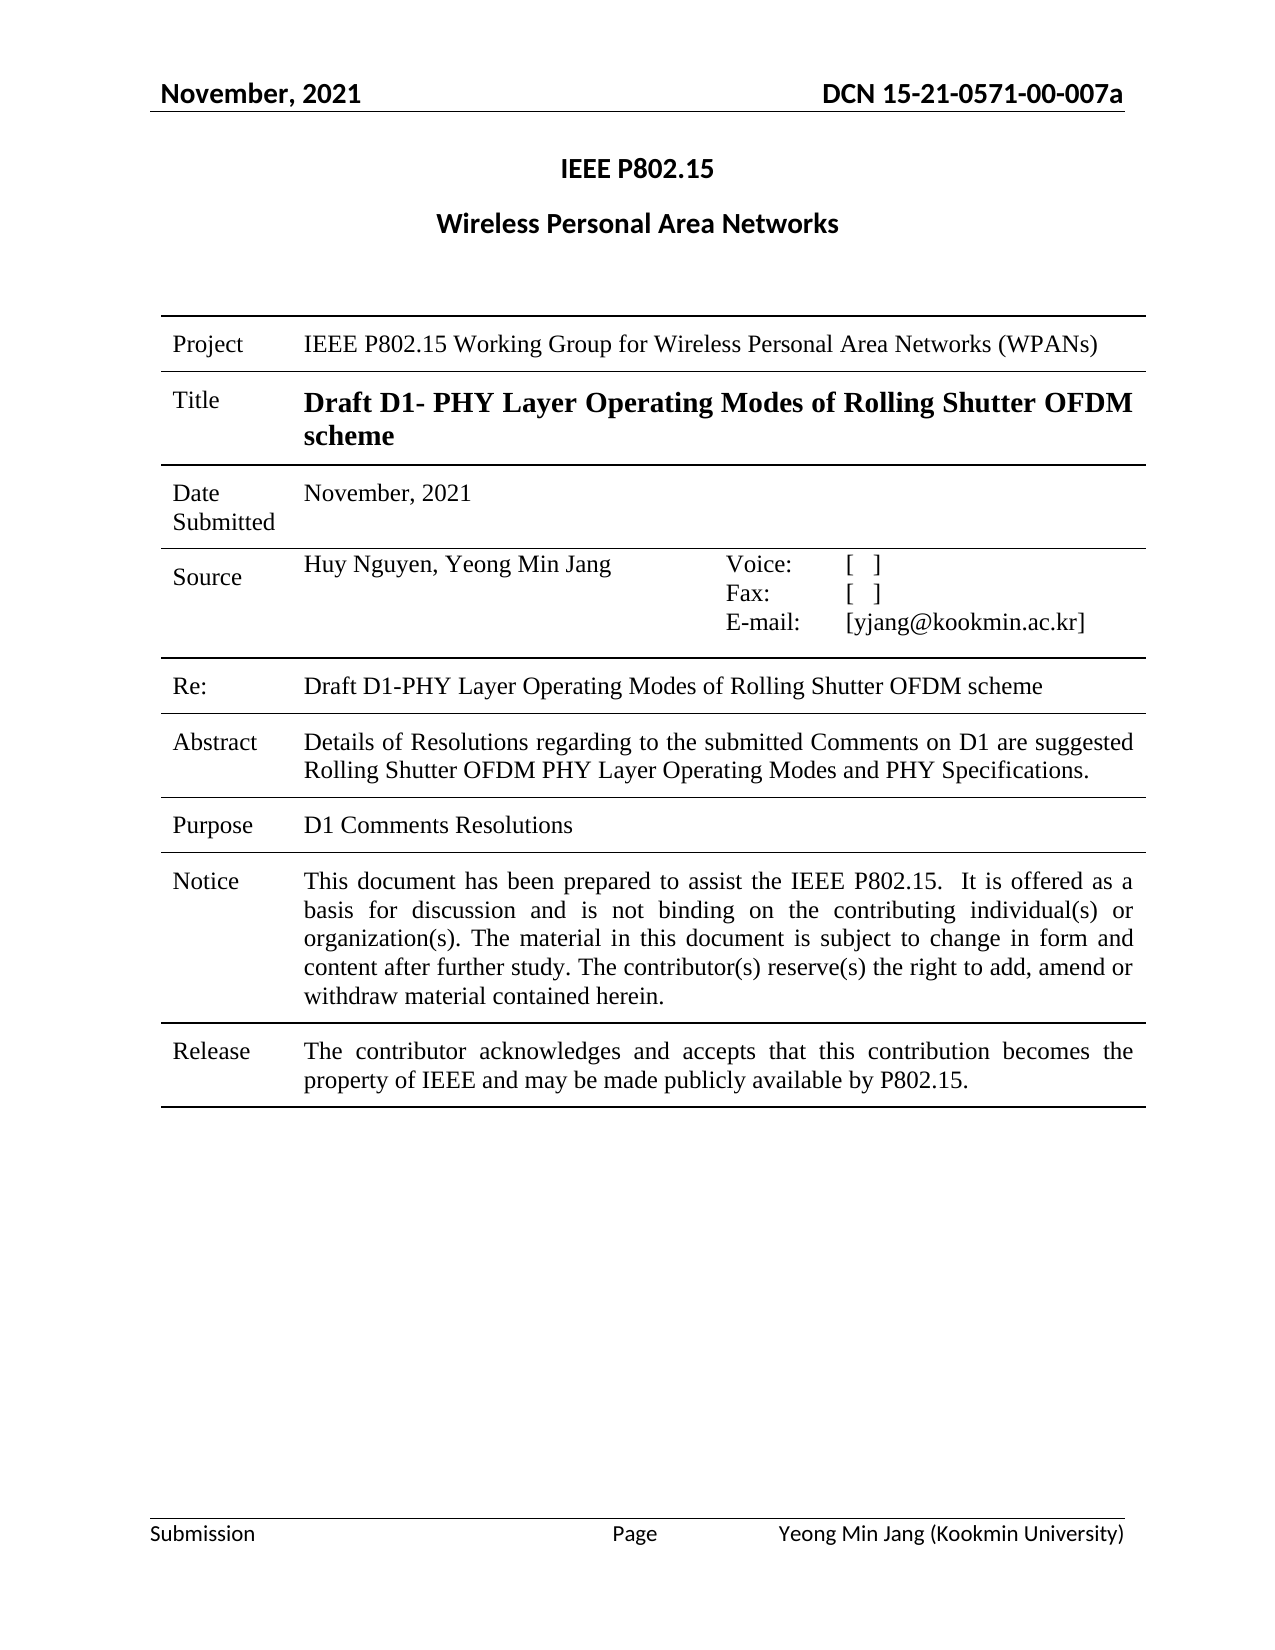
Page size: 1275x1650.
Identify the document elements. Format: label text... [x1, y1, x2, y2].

table_cell The contributor acknowledges and accepts that this contribution becomes the property of IEEE and may be made publicly available by P802.15. [293, 1024, 1146, 1106]
table_cell This document has been prepared to assist the IEEE P802.15. It is offered as a basis for discussion and is not binding on the contributing individual(s) or organization(s). The material in this document is subject to change in form and content after further study. The contributor(s) reserve(s) the right to add, amend or withdraw material contained herein. [293, 853, 1146, 1022]
table_cell Draft D1-PHY Layer Operating Modes of Rolling Shutter OFDM scheme [293, 659, 1146, 712]
table_cell Source [161, 549, 292, 657]
table_cell Notice [161, 853, 292, 1022]
table_cell Release [161, 1024, 292, 1106]
table_cell Voice: [ ] Fax: [ ] E-mail: [yjang@kookmin.ac.kr] [714, 549, 1146, 657]
table_cell Huy Nguyen, Yeong Min Jang [293, 549, 714, 657]
table_cell Re: [161, 659, 292, 712]
table_header Project [161, 317, 292, 371]
table_cell Abstract [161, 714, 292, 797]
text IEEE P802.15 [150, 150, 1125, 186]
table_cell Title [161, 372, 292, 464]
table_cell D1 Comments Resolutions [293, 798, 1146, 852]
table_cell November, 2021 [293, 466, 1146, 548]
table_cell Details of Resolutions regarding to the submitted Comments on D1 are suggested Rolling Shutter OFDM PHY Layer Operating Modes and PHY Specifications. [293, 714, 1146, 797]
table_header IEEE P802.15 Working Group for Wireless Personal Area Networks (WPANs) [293, 317, 1146, 371]
table_cell Draft D1- PHY Layer Operating Modes of Rolling Shutter OFDM scheme [293, 372, 1146, 464]
text Wireless Personal Area Networks [150, 205, 1125, 241]
table_cell Date Submitted [161, 466, 292, 548]
table_cell Purpose [161, 798, 292, 852]
